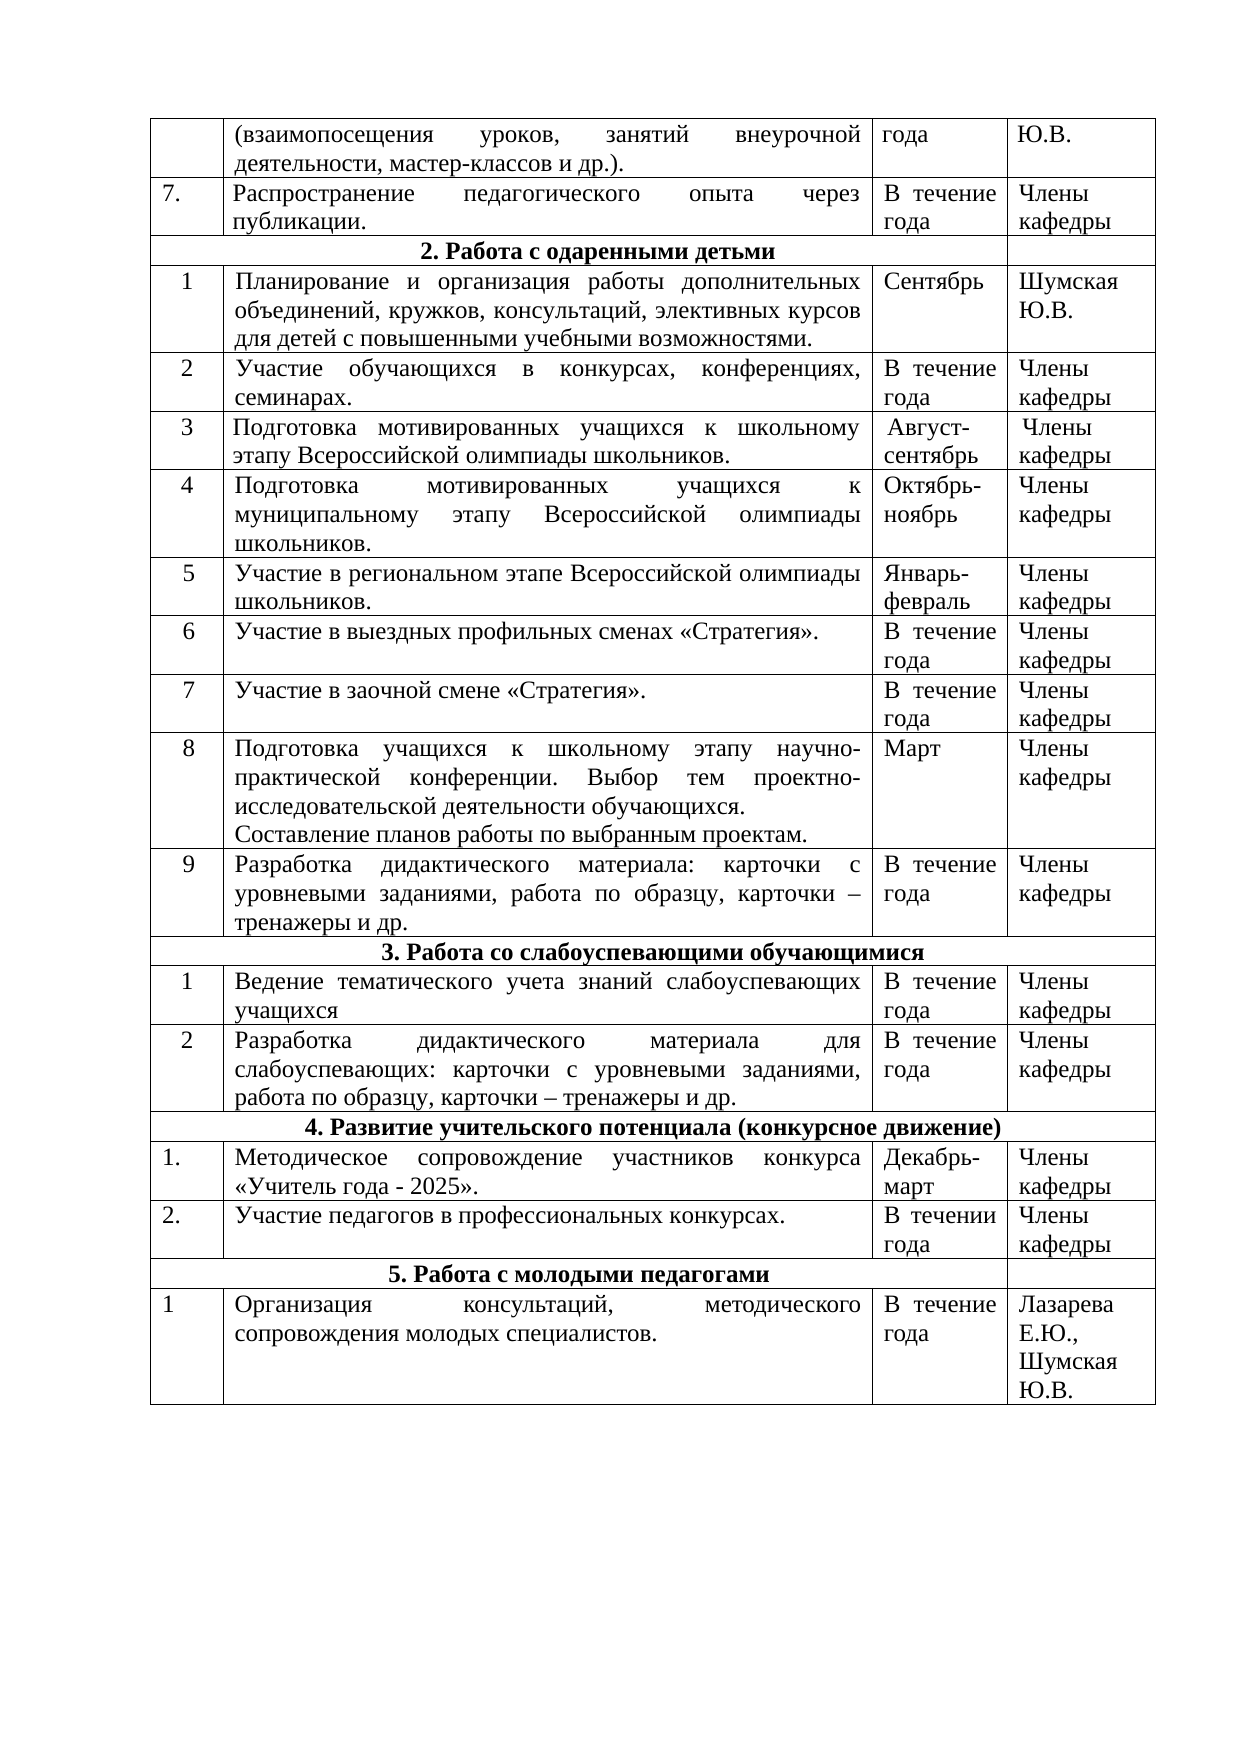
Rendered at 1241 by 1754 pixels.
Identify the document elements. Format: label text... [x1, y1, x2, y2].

table_cell Члены кафедры [1008, 178, 1155, 235]
table_cell 8 [151, 733, 223, 848]
table_cell Сентябрь [873, 266, 1007, 352]
table_cell В течение года [873, 353, 1007, 411]
table_cell Шумская Ю.В. [1008, 119, 1155, 177]
table_cell Разработка дидактического материала: карточки с уровневыми заданиями, работа по образцу, карточки – тренажеры и др. [224, 849, 872, 936]
table_cell Участие в региональном этапе Всероссийской олимпиады школьников. [224, 558, 872, 615]
table_cell 9 [151, 849, 223, 936]
table_cell Подготовка мотивированных учащихся к школьному этапу Всероссийской олимпиады школьников. [224, 412, 872, 469]
table_cell В течение года [873, 616, 1007, 674]
table_cell Члены кафедры [1008, 1142, 1155, 1199]
table_cell [1008, 236, 1155, 265]
table_cell 2 [151, 1025, 223, 1111]
table_cell Январь-февраль [873, 558, 1007, 615]
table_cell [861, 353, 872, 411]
table_cell [151, 119, 223, 177]
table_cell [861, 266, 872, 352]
table_cell Члены кафедры [1008, 412, 1155, 469]
table_cell В течение года [873, 966, 1007, 1024]
table_cell 1 [151, 266, 223, 352]
table_cell Организация консультаций, методического сопровождения молодых специалистов. [224, 1289, 872, 1404]
table_cell Члены кафедры [1008, 733, 1155, 848]
table_cell Методическое сопровождение участников конкурса «Учитель года - 2025». [224, 1142, 872, 1199]
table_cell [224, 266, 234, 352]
table_cell Члены кафедры [1008, 616, 1155, 674]
table_cell 1 [151, 1289, 223, 1404]
table_cell В течении года [873, 1201, 1007, 1258]
table_cell 2. Работа с одаренными детьми [151, 236, 1007, 265]
table_cell В течение года [873, 1025, 1007, 1111]
table_cell [151, 178, 223, 235]
table_cell Члены кафедры [1008, 558, 1155, 615]
table_cell Члены кафедры [1008, 675, 1155, 732]
table_cell В течение года [873, 178, 1007, 235]
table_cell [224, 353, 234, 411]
table_cell Члены кафедры [1008, 966, 1155, 1024]
table_cell Участие в выездных профильных сменах «Стратегия». [224, 616, 872, 674]
table_cell Лазарева Е.Ю., Шумская Ю.В. [1008, 1289, 1155, 1404]
table_cell 6 [151, 616, 223, 674]
table_cell Шумская Ю.В. [1008, 266, 1155, 352]
table_cell [151, 1142, 223, 1199]
table_cell Члены кафедры [1008, 1201, 1155, 1258]
table_cell Члены кафедры [1008, 1025, 1155, 1111]
table_cell В течение года [873, 119, 1007, 177]
table_cell В течение года [873, 849, 1007, 936]
table_cell Март [873, 733, 1007, 848]
table_cell [151, 1201, 223, 1258]
table_cell 5 [151, 558, 223, 615]
table_cell Октябрь-ноябрь [873, 470, 1007, 557]
table_cell В течение года [873, 675, 1007, 732]
table_cell Участие педагогов в профессиональных конкурсах. [224, 1201, 872, 1258]
table_cell Декабрь- март [873, 1142, 1007, 1199]
table_cell Участие в заочной смене «Стратегия». [224, 675, 872, 732]
table_cell 3 [151, 412, 223, 469]
table_cell [1008, 1259, 1155, 1288]
table_cell 5. Работа с молодыми педагогами [151, 1259, 1007, 1288]
table_cell Члены кафедры [1008, 849, 1155, 936]
table_cell 3. Работа со слабоуспевающими обучающимися [151, 937, 1155, 965]
table_cell 1 [151, 966, 223, 1024]
table_cell Члены кафедры [1008, 470, 1155, 557]
table_cell 4. Развитие учительского потенциала (конкурсное движение) [151, 1112, 1155, 1141]
table_cell Распространение педагогического опыта через публикации. [224, 178, 872, 235]
table_cell Ведение тематического учета знаний слабоуспевающих учащихся [224, 966, 872, 1024]
table_cell Разработка дидактического материала для слабоуспевающих: карточки с уровневыми заданиями, работа по образцу, карточки – тренажеры и др. [224, 1025, 872, 1111]
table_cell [224, 119, 872, 177]
table_cell Члены кафедры [1008, 353, 1155, 411]
table_cell В течение года [873, 1289, 1007, 1404]
table_cell Подготовка мотивированных учащихся к муниципальному этапу Всероссийской олимпиады школьников. [224, 470, 872, 557]
table_cell Август-сентябрь [873, 412, 1007, 469]
table_cell 7 [151, 675, 223, 732]
table_cell 2 [151, 353, 223, 411]
table_cell Подготовка учащихся к школьному этапу научно-практической конференции. Выбор тем проектно-исследовательской деятельности обучающихся. Составление планов работы по выбранным проектам. [224, 733, 872, 848]
table_cell 4 [151, 470, 223, 557]
